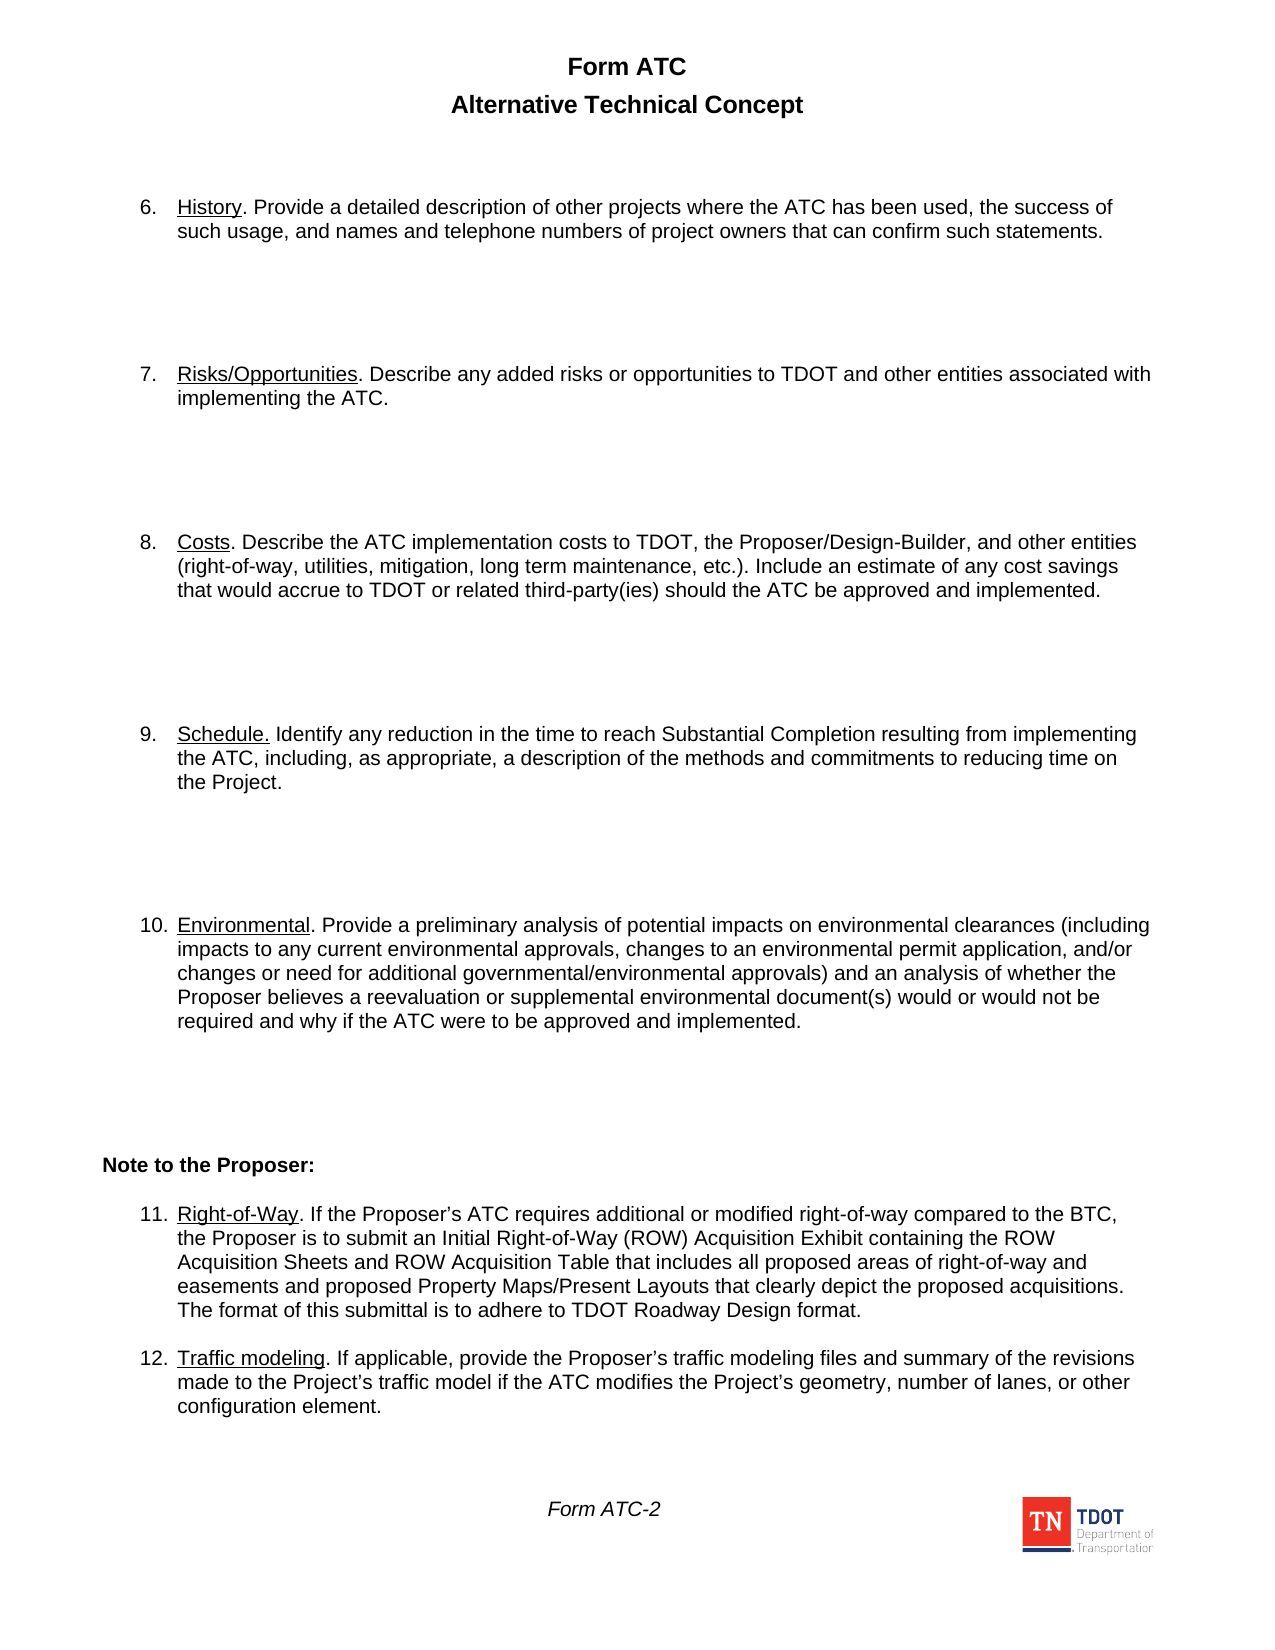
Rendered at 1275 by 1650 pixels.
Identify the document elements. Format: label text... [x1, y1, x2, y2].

list Risks/Opportunities. Describe any added risks or opportunities to TDOT and other entities associated with implementing the ATC. [139, 362, 1152, 410]
list Environmental. Provide a preliminary analysis of potential impacts on environmental clearances (including impacts to any current environmental approvals, changes to an environmental permit application, and/or changes or need for additional governmental/environmental approvals) and an analysis of whether the Proposer believes a reevaluation or supplemental environmental document(s) would or would not be required and why if the ATC were to be approved and implemented. [139, 913, 1152, 1033]
list Right-of-Way. If the Proposer’s ATC requires additional or modified right-of-way compared to the BTC, the Proposer is to submit an Initial Right-of-Way (ROW) Acquisition Exhibit containing the ROW Acquisition Sheets and ROW Acquisition Table that includes all proposed areas of right-of-way and easements and proposed Property Maps/Present Layouts that clearly depict the proposed acquisitions. The format of this submittal is to adhere to TDOT Roadway Design format. [139, 1202, 1152, 1322]
list Traffic modeling. If applicable, provide the Proposer’s traffic modeling files and summary of the revisions made to the Project’s traffic model if the ATC modifies the Project’s geometry, number of lanes, or other configuration element. [139, 1346, 1152, 1417]
list History. Provide a detailed description of other projects where the ATC has been used, the success of such usage, and names and telephone numbers of project owners that can confirm such statements. [139, 194, 1152, 242]
list Costs. Describe the ATC implementation costs to TDOT, the Proposer/Design-Builder, and other entities (right-of-way, utilities, mitigation, long term maintenance, etc.). Include an estimate of any cost savings that would accrue to TDOT or related third-party(ies) should the ATC be approved and implemented. [139, 530, 1152, 602]
text Note to the Proposer: [102, 1153, 1152, 1177]
picture [1022, 1497, 1154, 1555]
list Schedule. Identify any reduction in the time to reach Substantial Completion resulting from implementing the ATC, including, as appropriate, a description of the methods and commitments to reducing time on the Project. [139, 722, 1152, 793]
